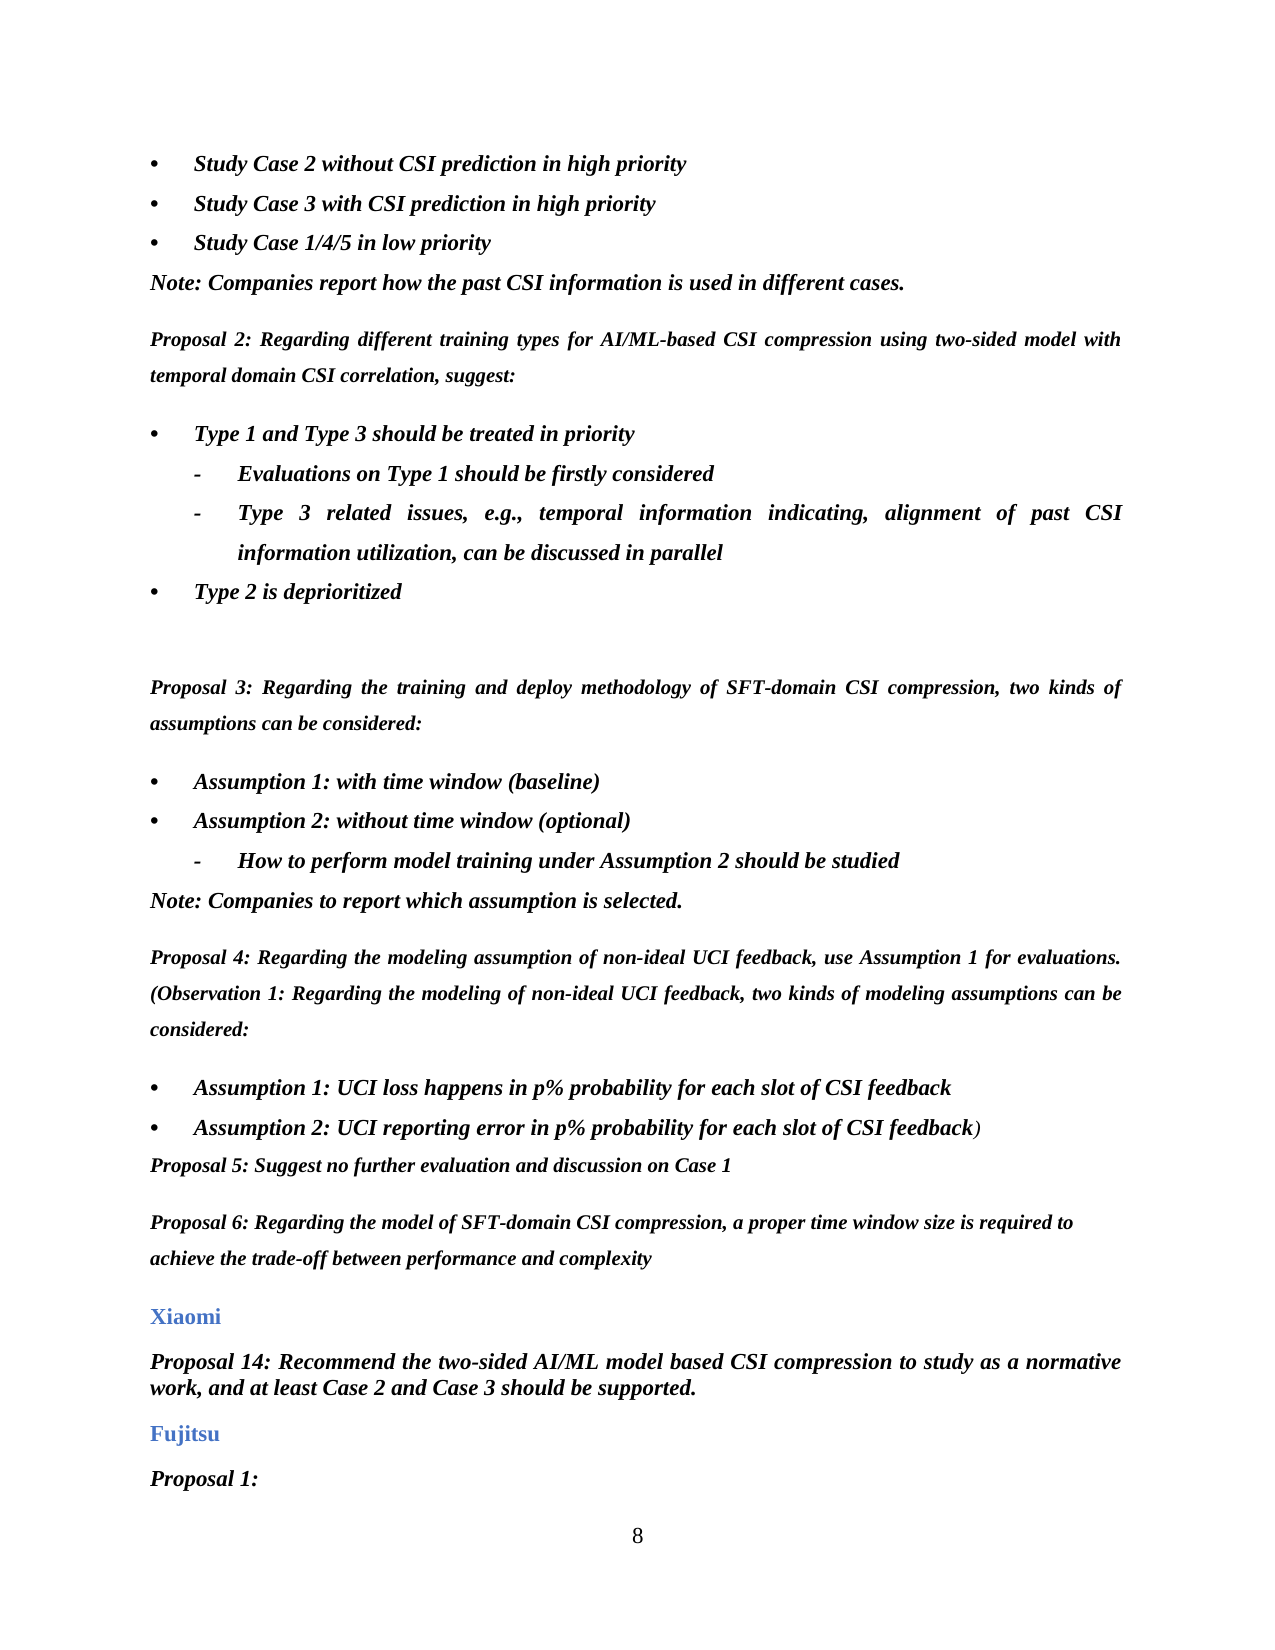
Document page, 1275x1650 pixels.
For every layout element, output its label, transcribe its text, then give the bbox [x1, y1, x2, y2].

list Study Case 2 without CSI prediction in high priority [150, 150, 1125, 176]
list Study Case 3 with CSI prediction in high priority [150, 190, 1125, 216]
text Note: Companies report how the past CSI information is used in different cases. [150, 269, 1125, 295]
list Study Case 1/4/5 in low priority [150, 229, 1125, 256]
list Type 2 is deprioritized [150, 578, 1125, 605]
text Note: Companies to report which assumption is selected. [150, 887, 1125, 913]
list Type 1 and Type 3 should be treated in priority [150, 420, 1125, 447]
list Assumption 1: with time window (baseline) [150, 768, 1125, 794]
list How to perform model training under Assumption 2 should be studied [194, 847, 1125, 873]
text Proposal 6: Regarding the model of SFT-domain CSI compression, a proper time window size is required to achieve the trade-off between performance and complexity [150, 1210, 1125, 1270]
text Xiaomi [150, 1303, 1125, 1329]
list Assumption 1: UCI loss happens in p% probability for each slot of CSI feedback [150, 1074, 1125, 1100]
text Proposal 14: Recommend the two-sided AI/ML model based CSI compression to study as a normative work, and at least Case 2 and Case 3 should be supported. [150, 1348, 1125, 1401]
list Type 3 related issues, e.g., temporal information indicating, alignment of past CSI information utilization, can be discussed in parallel [194, 499, 1125, 565]
text Proposal 2: Regarding different training types for AI/ML-based CSI compression using two-sided model with temporal domain CSI correlation, suggest: [150, 327, 1125, 387]
list Assumption 2: without time window (optional) [150, 807, 1125, 834]
text Proposal 3: Regarding the training and deploy methodology of SFT-domain CSI compression, two kinds of assumptions can be considered: [150, 675, 1125, 735]
text Fujitsu [150, 1419, 1125, 1446]
text Proposal 1: [150, 1465, 1125, 1491]
text Proposal 5: Suggest no further evaluation and discussion on Case 1 [150, 1153, 1125, 1177]
list Assumption 2: UCI reporting error in p% probability for each slot of CSI feedback) [150, 1113, 1125, 1140]
list Evaluations on Type 1 should be firstly considered [194, 460, 1125, 486]
